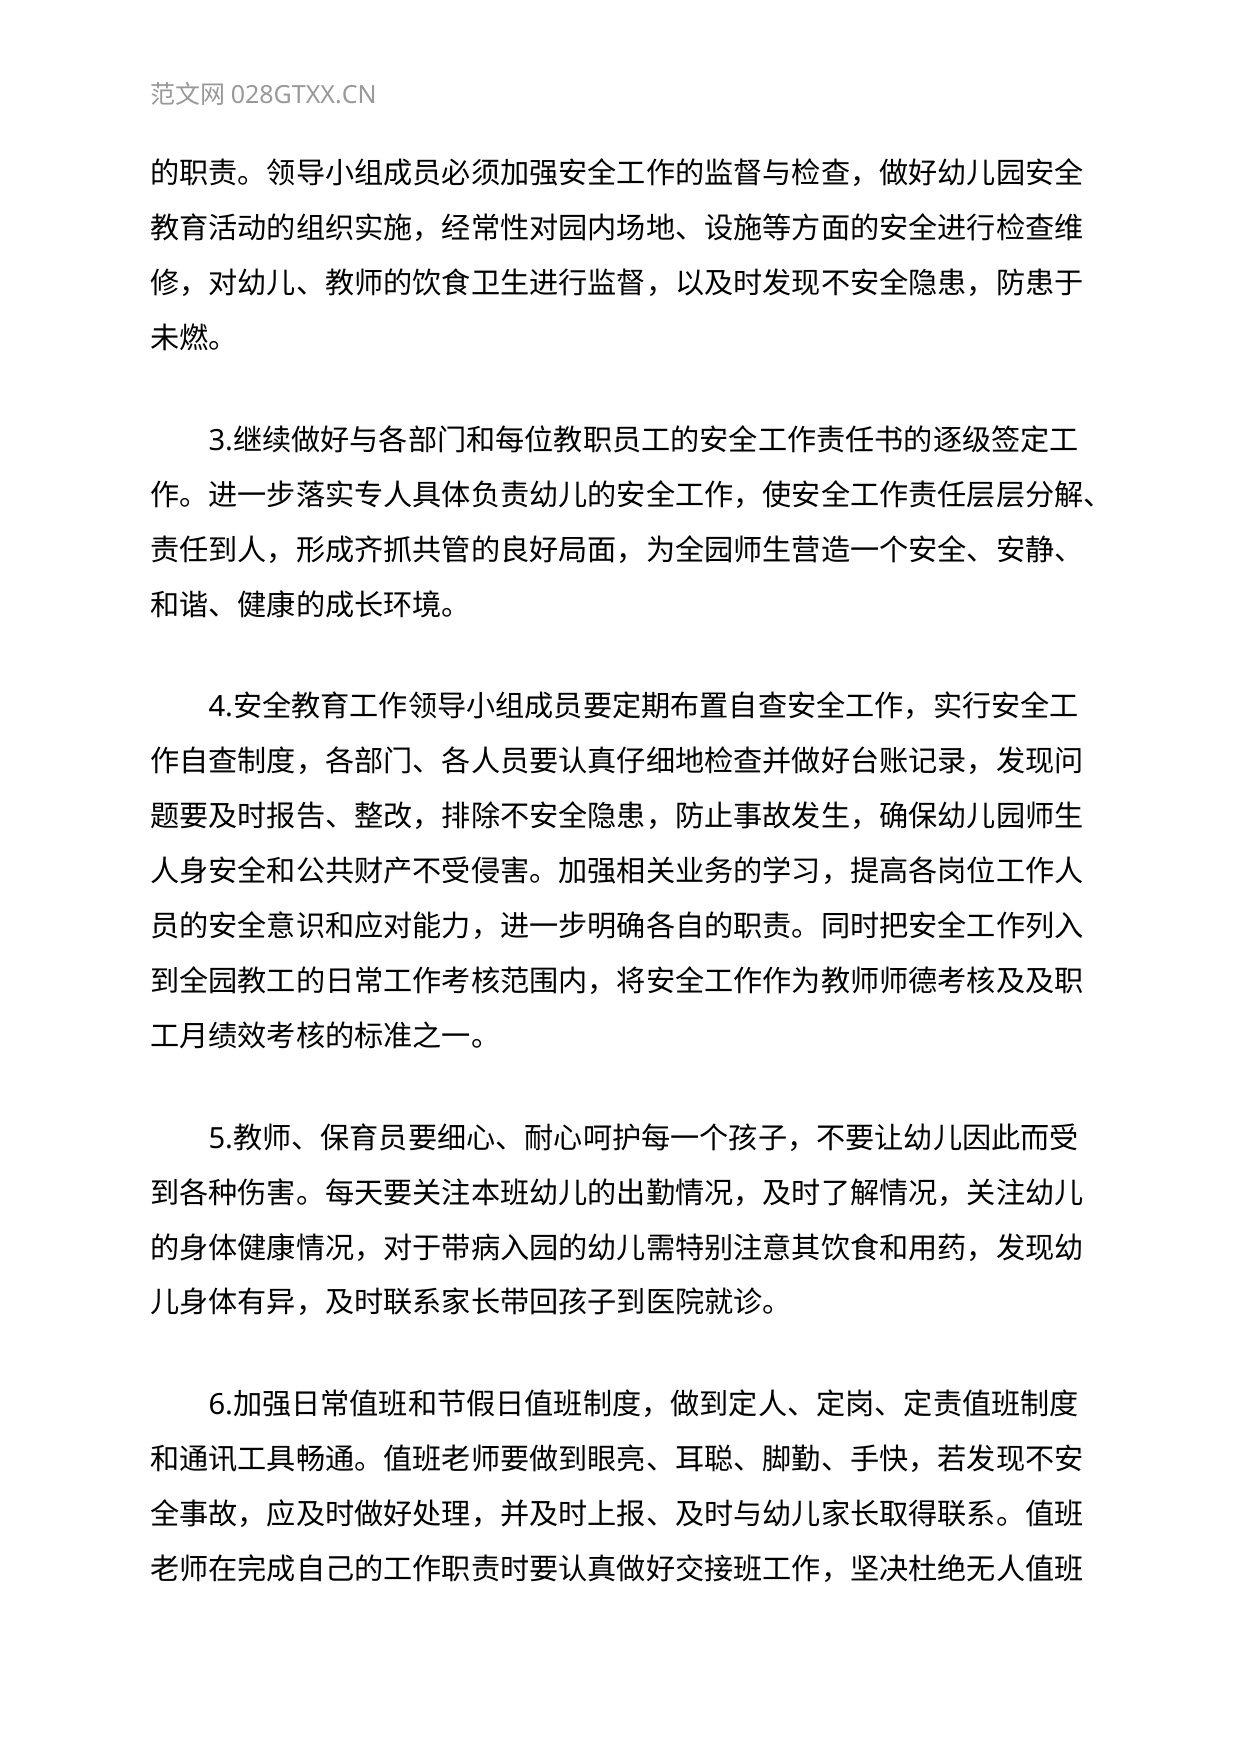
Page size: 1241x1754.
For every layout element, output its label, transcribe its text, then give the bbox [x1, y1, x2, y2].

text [150, 150, 1090, 357]
text 5.教师、保育员要细心、耐心呵护每一个孩子，不要让幼儿因此而受到各种伤害。每天要关注本班幼儿的出勤情况，及时了解情况，关注幼儿的身体健康情况，对于带病入园的幼儿需特别注意其饮食和用药，发现幼儿身体有异，及时联系家长带回孩子到医院就诊。 [150, 1114, 1090, 1321]
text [150, 1381, 1090, 1588]
text 3.继续做好与各部门和每位教职员工的安全工作责任书的逐级签定工作。进一步落实专人具体负责幼儿的安全工作，使安全工作责任层层分解、责任到人，形成齐抓共管的良好局面，为全园师生营造一个安全、安静、和谐、健康的成长环境。 [150, 416, 1090, 623]
text 4.安全教育工作领导小组成员要定期布置自查安全工作，实行安全工作自查制度，各部门、各人员要认真仔细地检查并做好台账记录，发现问题要及时报告、整改，排除不安全隐患，防止事故发生，确保幼儿园师生人身安全和公共财产不受侵害。加强相关业务的学习，提高各岗位工作人员的安全意识和应对能力，进一步明确各自的职责。同时把安全工作列入到全园教工的日常工作考核范围内，将安全工作作为教师师德考核及及职工月绩效考核的标准之一。 [150, 683, 1090, 1055]
